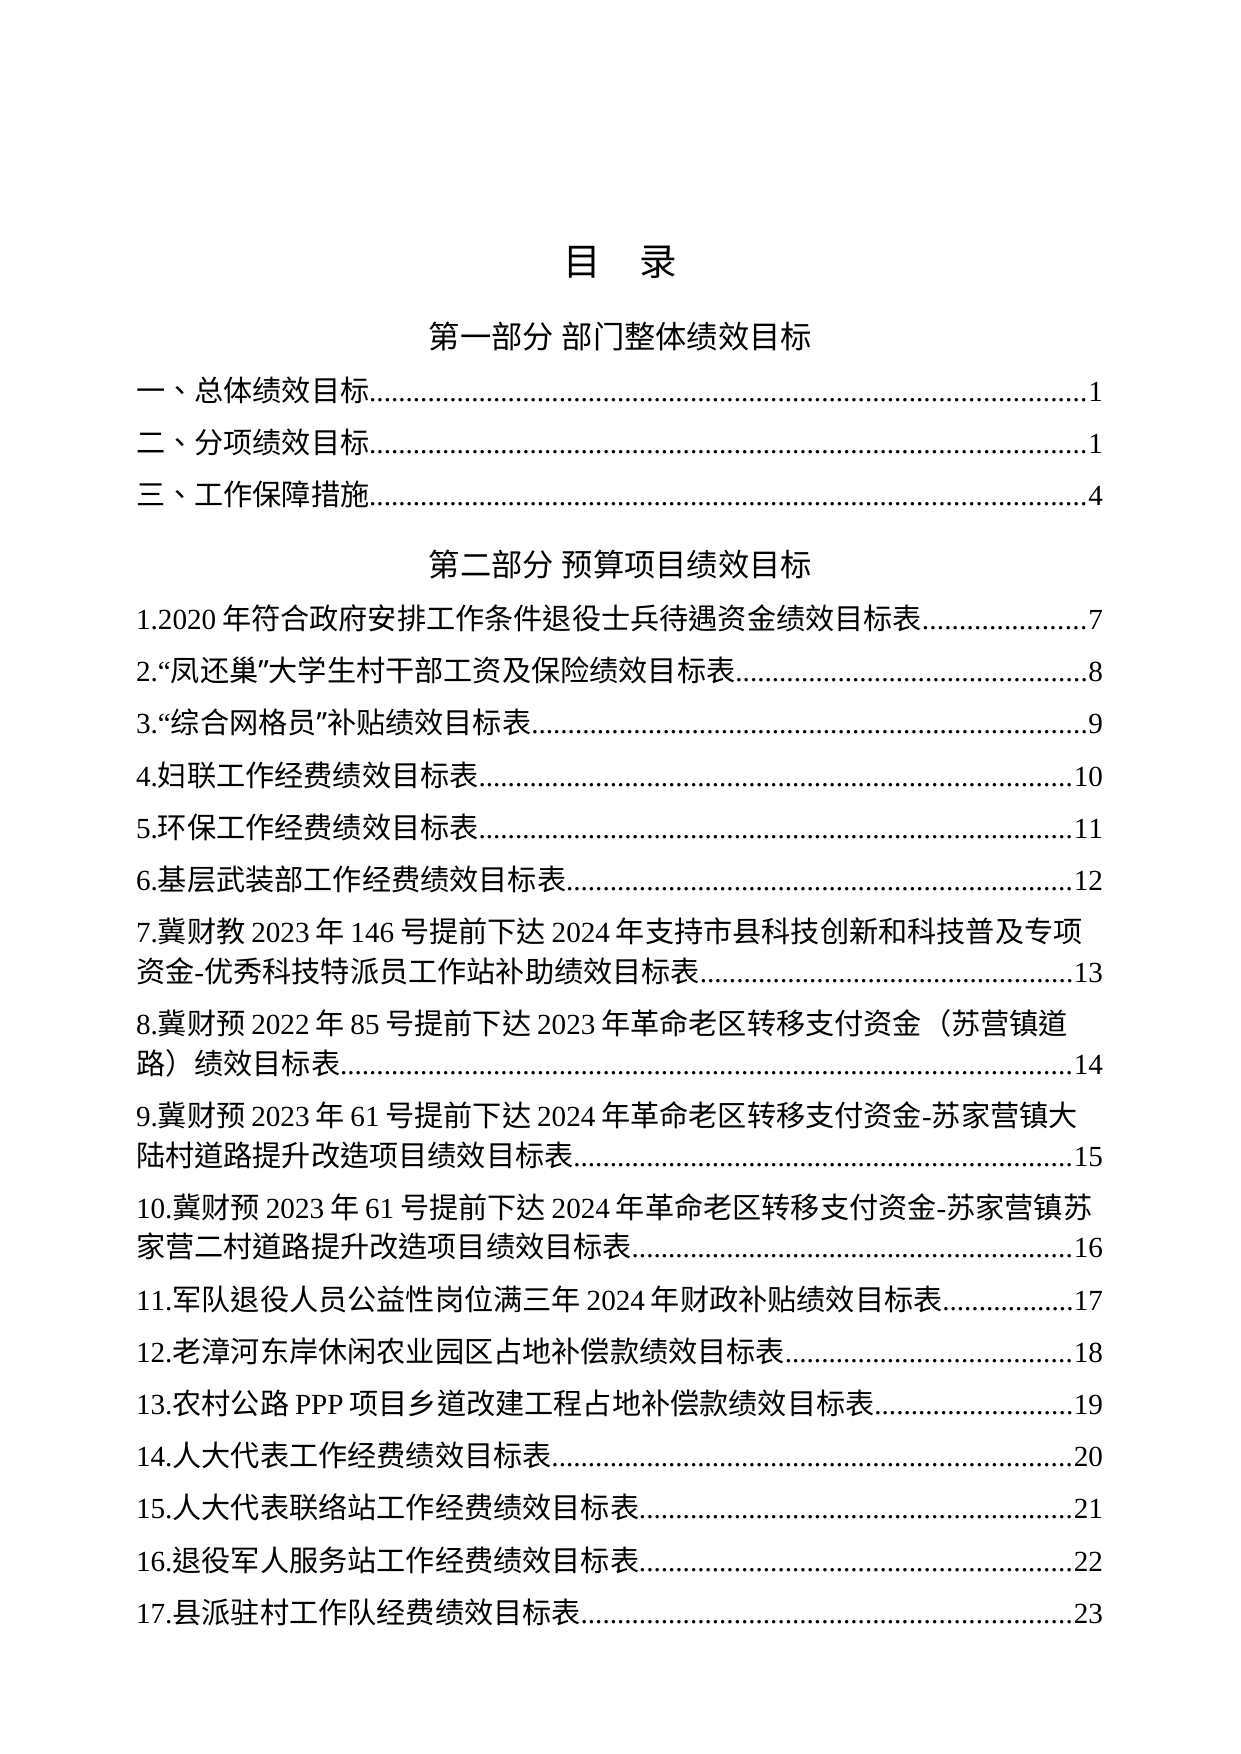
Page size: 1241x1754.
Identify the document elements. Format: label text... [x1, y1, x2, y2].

text 11.军队退役人员公益性岗位满三年2024年财政补贴绩效目标表 17 [136, 1279, 1104, 1318]
text 2.“凤还巢”大学生村干部工资及保险绩效目标表 8 [136, 650, 1104, 690]
text 17.县派驻村工作队经费绩效目标表 23 [136, 1592, 1104, 1632]
text 第二部分 预算项目绩效目标 [136, 543, 1104, 586]
text 二、分项绩效目标 1 [136, 422, 1104, 462]
text 16.退役军人服务站工作经费绩效目标表 22 [136, 1540, 1104, 1579]
text 4.妇联工作经费绩效目标表 10 [136, 755, 1104, 794]
text 13.农村公路PPP项目乡道改建工程占地补偿款绩效目标表 19 [136, 1383, 1104, 1423]
text 第一部分 部门整体绩效目标 [136, 315, 1104, 358]
text 三、工作保障措施 4 [136, 475, 1104, 514]
text 3.“综合网格员”补贴绩效目标表 9 [136, 703, 1104, 742]
text 9.冀财预2023年61号提前下达2024年革命老区转移支付资金-苏家营镇大陆村道路提升改造项目绩效目标表 15 [136, 1095, 1104, 1174]
text 目 录 [136, 235, 1104, 286]
text 12.老漳河东岸休闲农业园区占地补偿款绩效目标表 18 [136, 1331, 1104, 1371]
text 5.环保工作经费绩效目标表 11 [136, 807, 1104, 847]
text 15.人大代表联络站工作经费绩效目标表 21 [136, 1488, 1104, 1527]
text 1.2020年符合政府安排工作条件退役士兵待遇资金绩效目标表 7 [136, 598, 1104, 638]
text 8.冀财预2022年85号提前下达2023年革命老区转移支付资金（苏营镇道路）绩效目标表 14 [136, 1003, 1104, 1083]
text 10.冀财预2023年61号提前下达2024年革命老区转移支付资金-苏家营镇苏家营二村道路提升改造项目绩效目标表 16 [136, 1187, 1104, 1266]
text 14.人大代表工作经费绩效目标表 20 [136, 1435, 1104, 1475]
text 7.冀财教2023年146号提前下达2024年支持市县科技创新和科技普及专项资金-优秀科技特派员工作站补助绩效目标表 13 [136, 911, 1104, 991]
text 一、总体绩效目标 1 [136, 370, 1104, 410]
text 6.基层武装部工作经费绩效目标表 12 [136, 859, 1104, 899]
